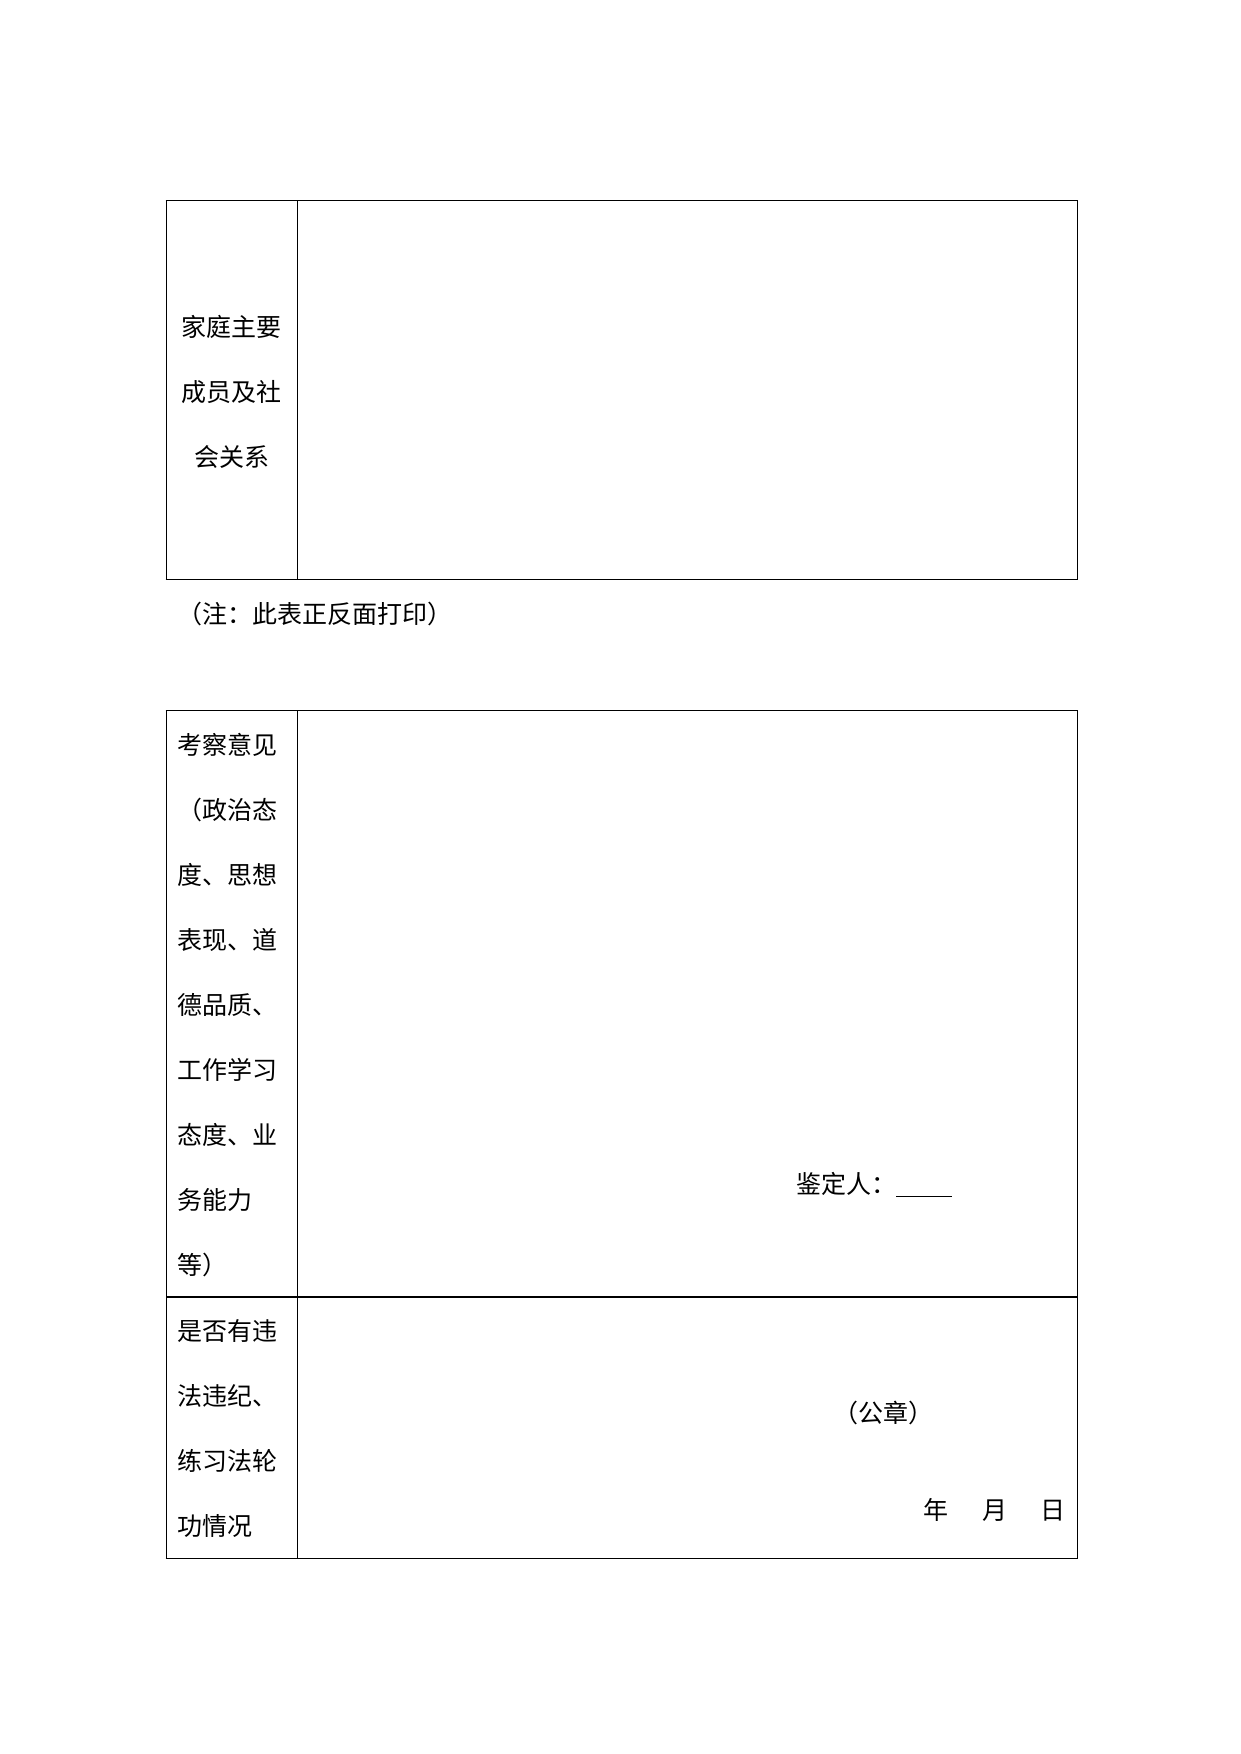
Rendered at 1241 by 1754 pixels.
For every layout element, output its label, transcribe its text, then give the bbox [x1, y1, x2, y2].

table_cell [298, 201, 1077, 579]
table_header 鉴定人： [298, 711, 1077, 1296]
table_header 考察意见（政治态度、思想表现、道德品质、工作学习态度、业务能力等） [167, 711, 297, 1296]
text （注：此表正反面打印） [177, 580, 1063, 645]
table_cell 家庭主要成员及社会关系 [167, 201, 297, 579]
table_cell 是否有违法违纪、练习法轮功情况 [167, 1298, 297, 1557]
table_cell （公章） 年 月 日 [298, 1298, 1077, 1557]
